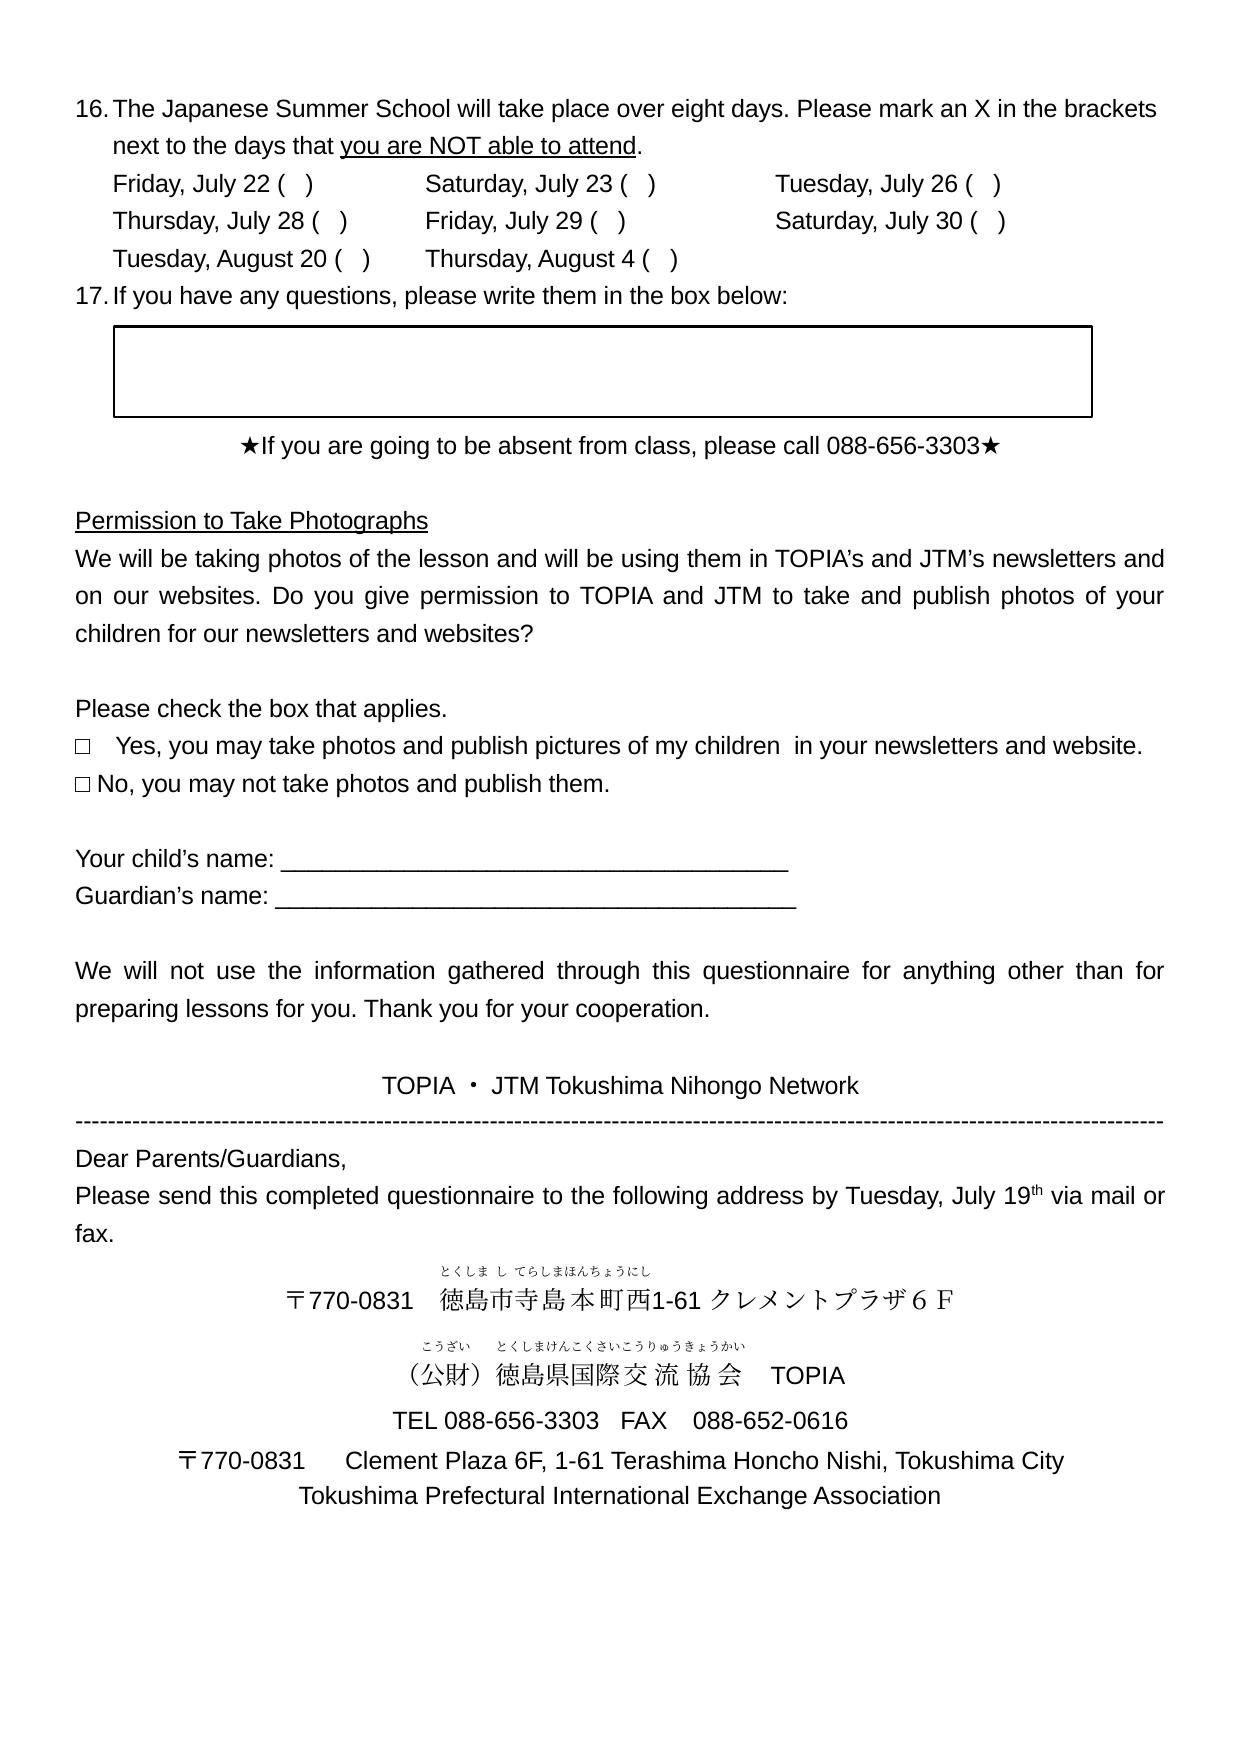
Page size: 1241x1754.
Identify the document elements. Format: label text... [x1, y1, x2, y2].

list The Japanese Summer School will take place over eight days. Please mark an X in the brackets next to the days that you are NOT able to attend. [75, 89, 1165, 164]
text Your child’s name: _____________________________________ [75, 839, 1165, 877]
text Dear Parents/Guardians, [75, 1139, 1165, 1177]
text Please send this completed questionnaire to the following address by Tuesday, July 19th via mail or fax. [75, 1177, 1165, 1252]
text TEL 088-656-3303 FAX 088-652-0616 [75, 1402, 1165, 1439]
text 〒770-0831 Clement Plaza 6F, 1-61 Terashima Honcho Nishi, Tokushima City [75, 1439, 1165, 1477]
text Permission to Take Photographs [75, 502, 1165, 539]
text We will be taking photos of the lesson and will be using them in TOPIA’s and JTM’s newsletters and on our websites. Do you give permission to TOPIA and JTM to take and publish photos of your children for our newsletters and websites? [75, 539, 1165, 652]
text Please check the box that applies. [75, 689, 1165, 727]
text TOPIA ・ JTM Tokushima Nihongo Network [75, 1064, 1165, 1102]
text □ Yes, you may take photos and publish pictures of my children in your newsletters and website. [75, 727, 1165, 764]
list If you have any questions, please write them in the box below: [75, 277, 1165, 314]
text Tokushima Prefectural International Exchange Association [75, 1477, 1165, 1514]
text Guardian’s name: ______________________________________ [75, 877, 1165, 914]
text ★If you are going to be absent from class, please call 088-656-3303★ [75, 427, 1165, 464]
list Friday, July 22 ( ) Saturday, July 23 ( ) Tuesday, July 26 ( ) [112, 164, 1165, 202]
list Tuesday, August 20 ( ) Thursday, August 4 ( ) [112, 239, 1165, 277]
text 〒770-0831 1-61 クレメントプラザ６Ｆ [75, 1252, 1165, 1327]
text We will not use the information gathered through this questionnaire for anything other than for preparing lessons for you. Thank you for your cooperation. [75, 952, 1165, 1027]
text -------------------------------------------------------------------------------------------------------------------------------------- [75, 1102, 1165, 1139]
list Thursday, July 28 ( ) Friday, July 29 ( ) Saturday, July 30 ( ) [112, 202, 1165, 239]
text □ No, you may not take photos and publish them. [75, 764, 1165, 802]
text （） TOPIA [75, 1327, 1165, 1402]
